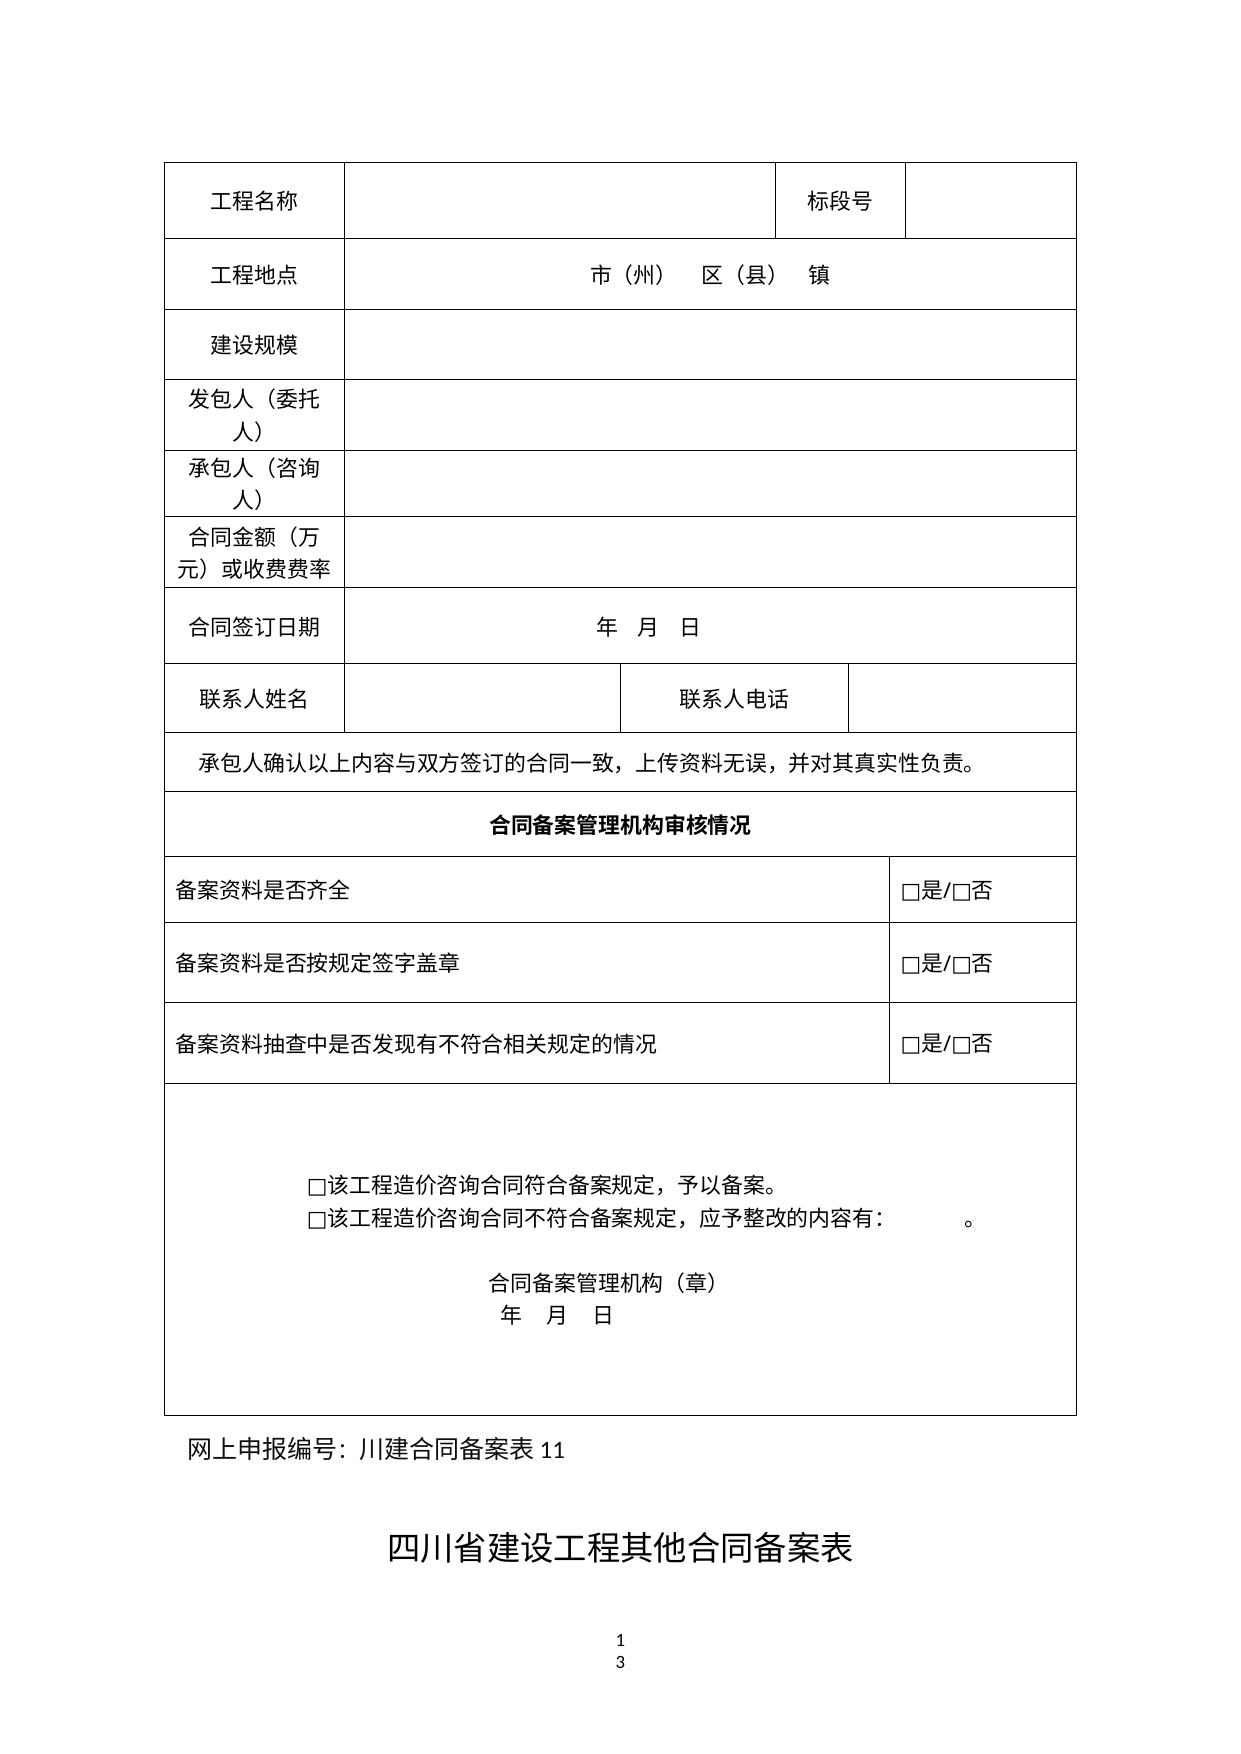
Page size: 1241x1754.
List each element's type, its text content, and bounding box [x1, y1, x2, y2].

table_cell 联系人姓名 [165, 664, 344, 732]
table_cell 备案资料是否按规定签字盖章 [165, 923, 889, 1002]
table_cell 承包人（咨询人） [165, 451, 344, 516]
table_cell 年 月 日 [345, 588, 1076, 663]
table_cell □是/□否 [890, 1003, 1076, 1083]
table_cell [849, 664, 1076, 732]
text 网上申报编号：川建合同备案表11 [187, 1416, 1053, 1480]
table_cell 市（州） 区（县） 镇 [345, 239, 1076, 309]
table_header [906, 163, 1076, 238]
table_cell 合同签订日期 [165, 588, 344, 663]
table_cell 备案资料是否齐全 [165, 857, 889, 922]
table_cell 联系人电话 [621, 664, 848, 732]
title 四川省建设工程其他合同备案表 [187, 1513, 1053, 1578]
table_cell 工程地点 [165, 239, 344, 309]
table_cell □是/□否 [890, 857, 1076, 922]
table_cell 合同备案管理机构审核情况 [165, 792, 1076, 856]
table_cell [345, 310, 1076, 378]
table_cell □是/□否 [890, 923, 1076, 1002]
table_cell 发包人（委托人） [165, 380, 344, 450]
table_cell [345, 664, 620, 732]
table_header 标段号 [776, 163, 905, 238]
table_cell □该工程造价咨询合同符合备案规定，予以备案。 □该工程造价咨询合同不符合备案规定，应予整改的内容有： 。 合同备案管理机构（章） 年 月 日 [165, 1084, 1076, 1415]
table_cell 承包人确认以上内容与双方签订的合同一致，上传资料无误，并对其真实性负责。 [165, 733, 1076, 791]
table_cell 建设规模 [165, 310, 344, 378]
table_cell [345, 451, 1076, 516]
table_header [345, 163, 775, 238]
table_cell [345, 380, 1076, 450]
table_header 工程名称 [165, 163, 344, 238]
table_cell [345, 517, 1076, 587]
table_cell 合同金额（万元）或收费费率 [165, 517, 344, 587]
table_cell 备案资料抽查中是否发现有不符合相关规定的情况 [165, 1003, 889, 1083]
